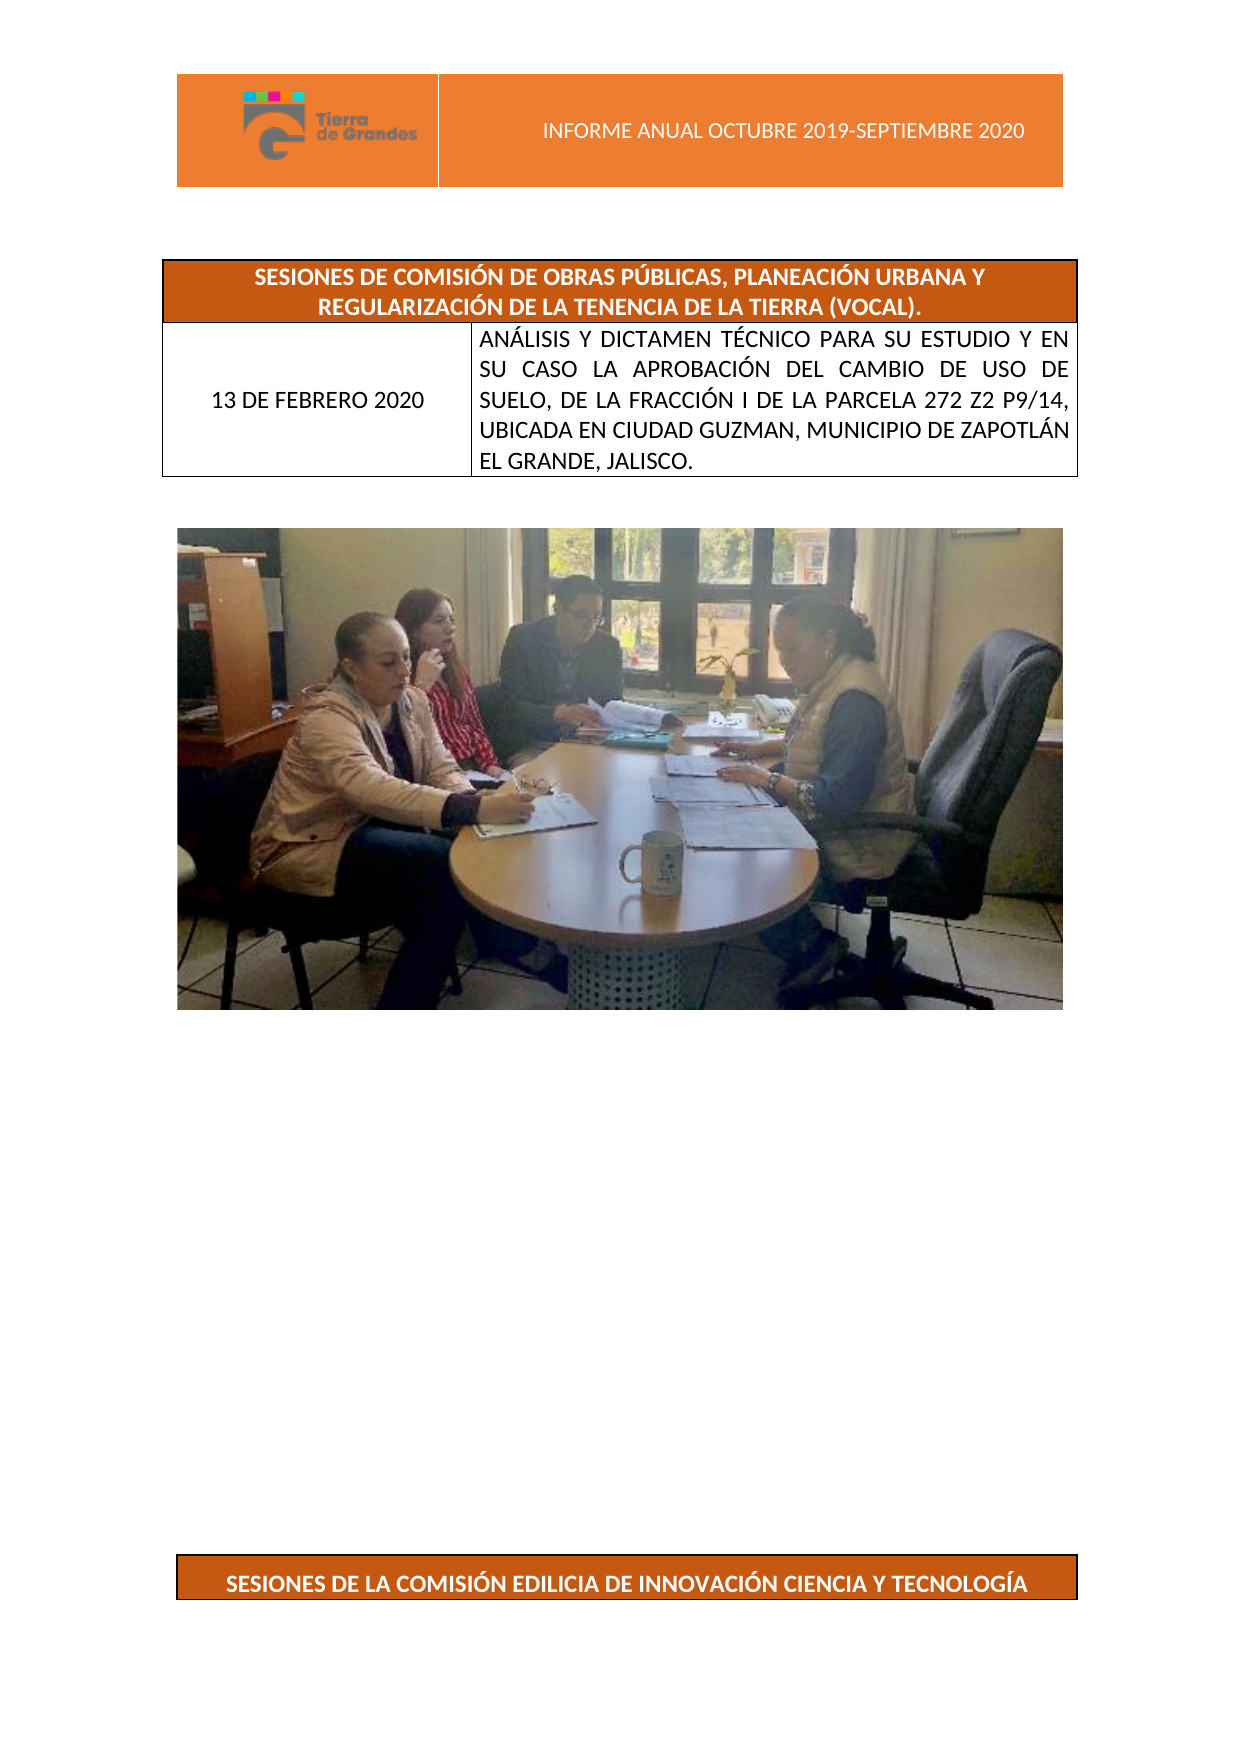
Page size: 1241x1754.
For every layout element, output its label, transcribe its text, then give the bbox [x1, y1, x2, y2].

table_cell 13 DE FEBRERO 2020 [163, 323, 471, 476]
table_header SESIONES DE LA COMISIÓN EDILICIA DE INNOVACIÓN CIENCIA Y TECNOLOGÍA (COADYUVANTE) [178, 1556, 1076, 1599]
table_cell ANÁLISIS Y DICTAMEN TÉCNICO PARA SU ESTUDIO Y EN SU CASO LA APROBACIÓN DEL CAMBIO DE USO DE SUELO, DE LA FRACCIÓN I DE LA PARCELA 272 Z2 P9/14, UBICADA EN CIUDAD GUZMAN, MUNICIPIO DE ZAPOTLÁN EL GRANDE, JALISCO. [472, 323, 1077, 476]
picture [238, 85, 427, 175]
picture [177, 528, 1063, 1010]
table_header SESIONES DE COMISIÓN DE OBRAS PÚBLICAS, PLANEACIÓN URBANA Y REGULARIZACIÓN DE LA TENENCIA DE LA TIERRA (VOCAL). [164, 261, 1076, 322]
